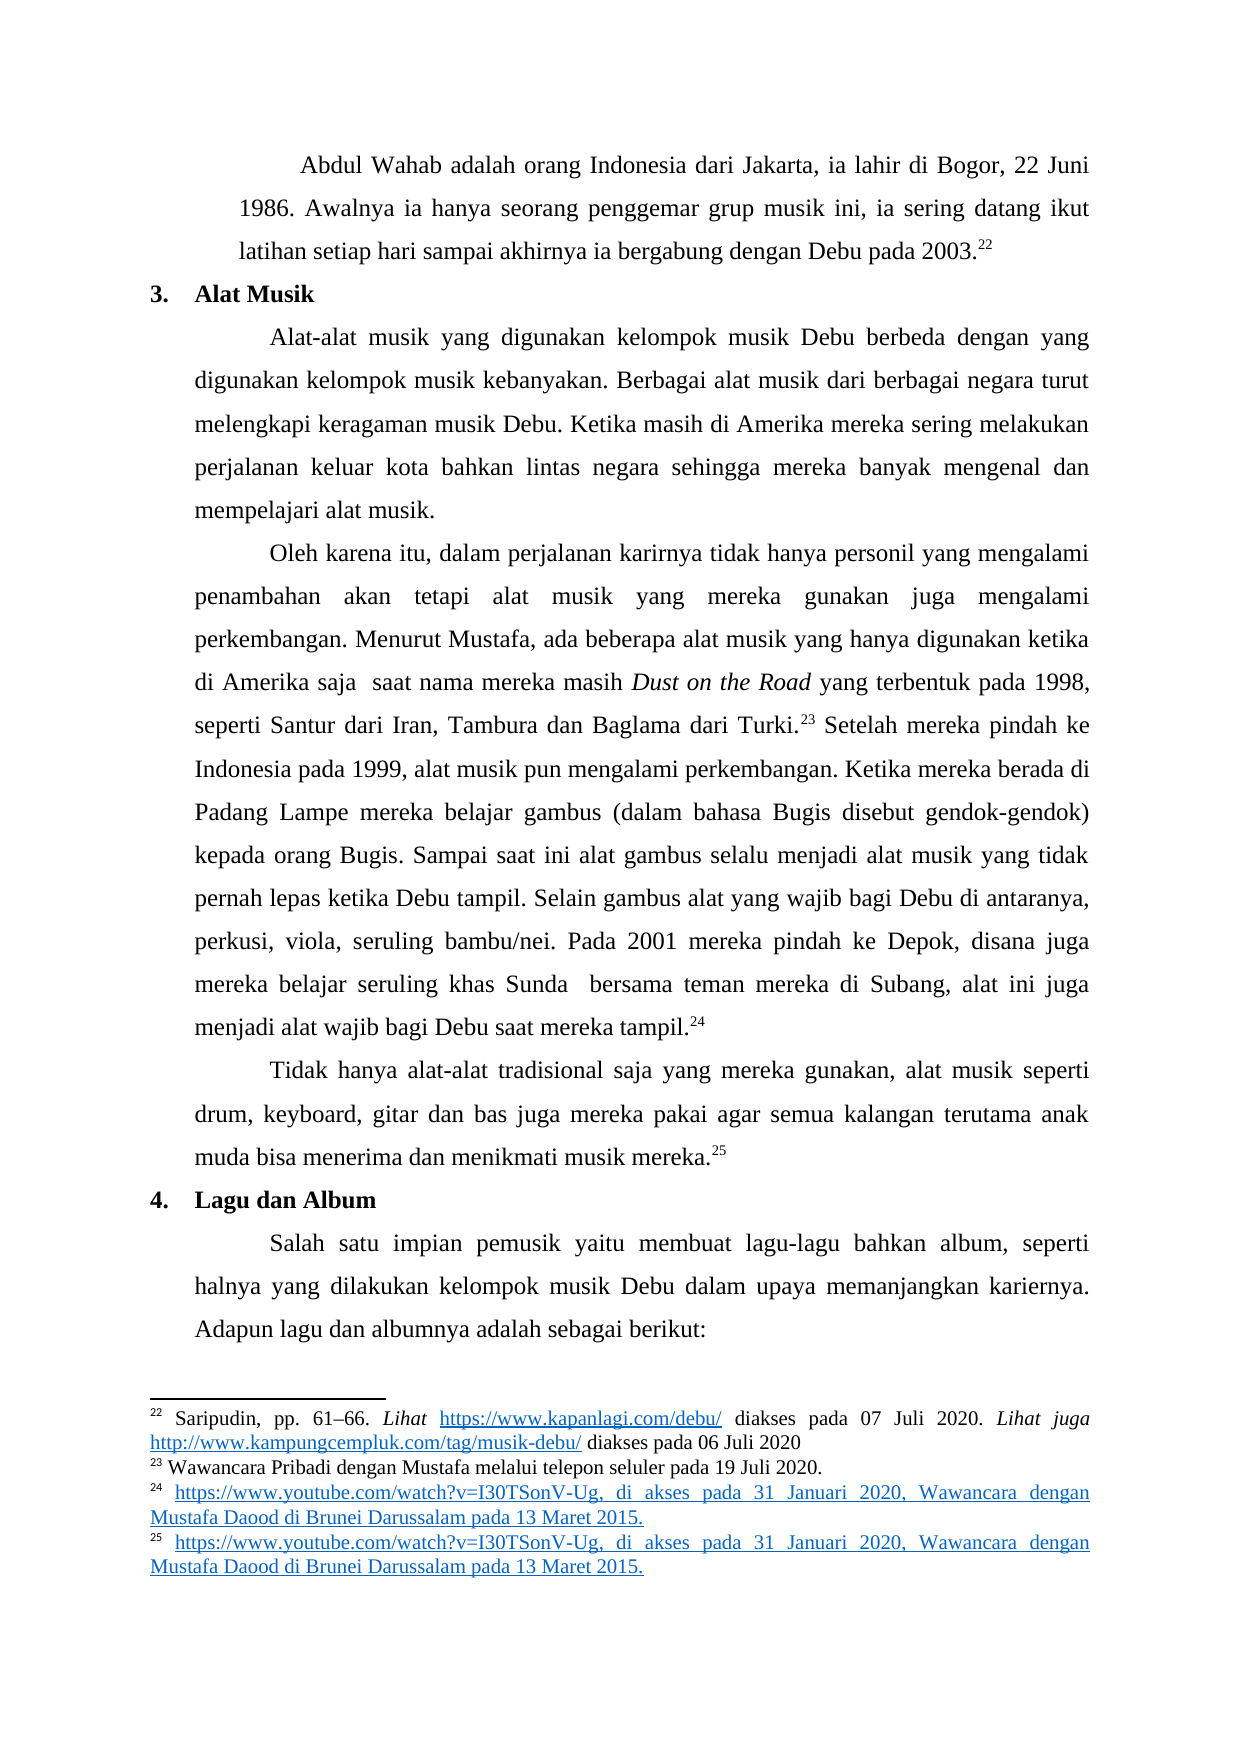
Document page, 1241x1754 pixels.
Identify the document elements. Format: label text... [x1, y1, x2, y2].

list Alat-alat musik yang digunakan kelompok musik Debu berbeda dengan yang digunakan kelompok musik kebanyakan. Berbagai alat musik dari berbagai negara turut melengkapi keragaman musik Debu. Ketika masih di Amerika mereka sering melakukan perjalanan keluar kota bahkan lintas negara sehingga mereka banyak mengenal dan mempelajari alat musik. [194, 322, 1090, 524]
list Salah satu impian pemusik yaitu membuat lagu-lagu bahkan album, seperti halnya yang dilakukan kelompok musik Debu dalam upaya memanjangkan kariernya. Adapun lagu dan albumnya adalah sebagai berikut: [194, 1228, 1090, 1343]
list Oleh karena itu, dalam perjalanan karirnya tidak hanya personil yang mengalami penambahan akan tetapi alat musik yang mereka gunakan juga mengalami perkembangan. Menurut Mustafa, ada beberapa alat musik yang hanya digunakan ketika di Amerika saja saat nama mereka masih Dust on the Road yang terbentuk pada 1998, seperti Santur dari Iran, Tambura dan Baglama dari Turki. Setelah mereka pindah ke Indonesia pada 1999, alat musik pun mengalami perkembangan. Ketika mereka berada di Padang Lampe mereka belajar gambus (dalam bahasa Bugis disebut gendok-gendok) kepada orang Bugis. Sampai saat ini alat gambus selalu menjadi alat musik yang tidak pernah lepas ketika Debu tampil. Selain gambus alat yang wajib bagi Debu di antaranya, perkusi, viola, seruling bambu/nei. Pada 2001 mereka pindah ke Depok, disana juga mereka belajar seruling khas Sunda bersama teman mereka di Subang, alat ini juga menjadi alat wajib bagi Debu saat mereka tampil. [194, 538, 1090, 1041]
list Tidak hanya alat-alat tradisional saja yang mereka gunakan, alat musik seperti drum, keyboard, gitar dan bas juga mereka pakai agar semua kalangan terutama anak muda bisa menerima dan menikmati musik mereka. [194, 1056, 1090, 1171]
list Alat Musik [150, 279, 1090, 308]
list Abdul Wahab adalah orang Indonesia dari Jakarta, ia lahir di Bogor, 22 Juni 1986. Awalnya ia hanya seorang penggemar grup musik ini, ia sering datang ikut latihan setiap hari sampai akhirnya ia bergabung dengan Debu pada 2003. [239, 150, 1090, 265]
list Lagu dan Album [150, 1185, 1090, 1214]
